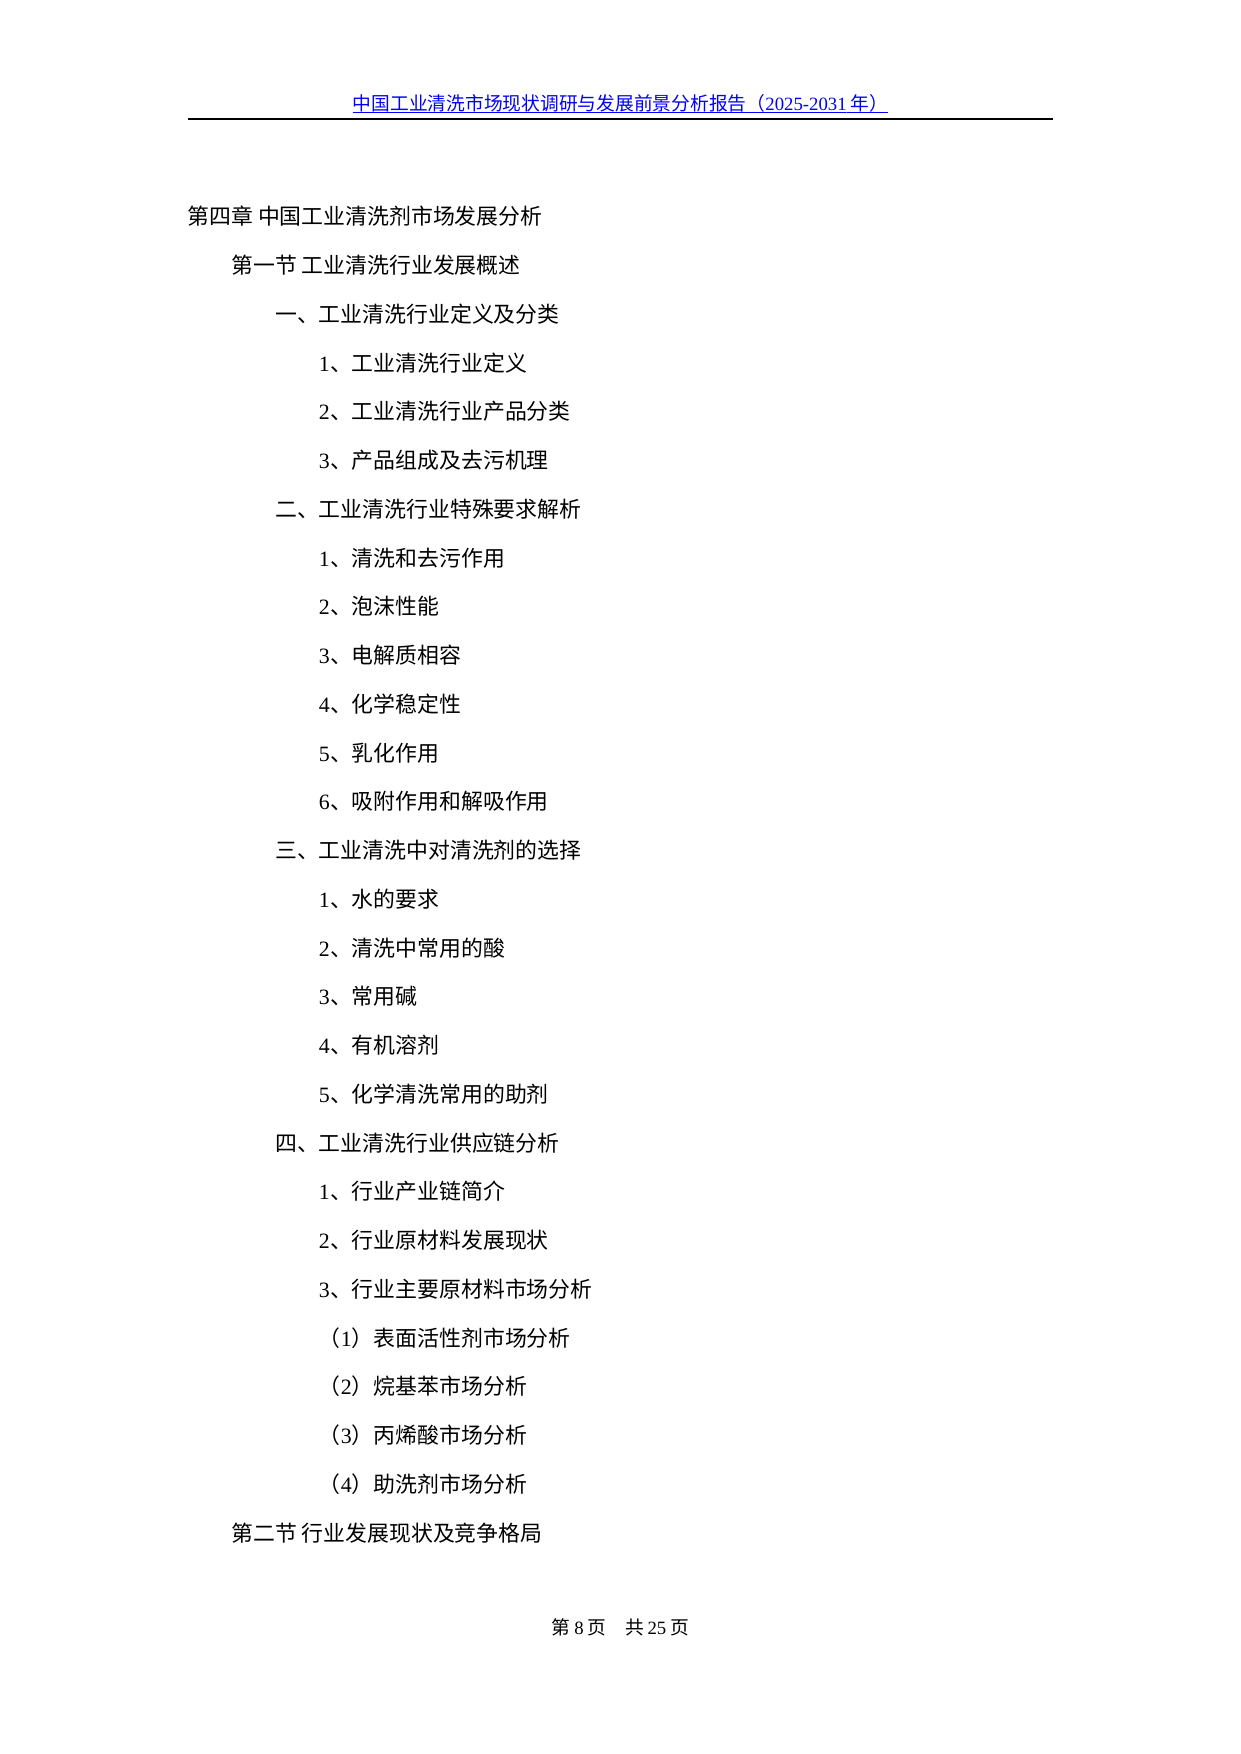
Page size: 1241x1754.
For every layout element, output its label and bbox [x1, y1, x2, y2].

text [187, 150, 1053, 1548]
